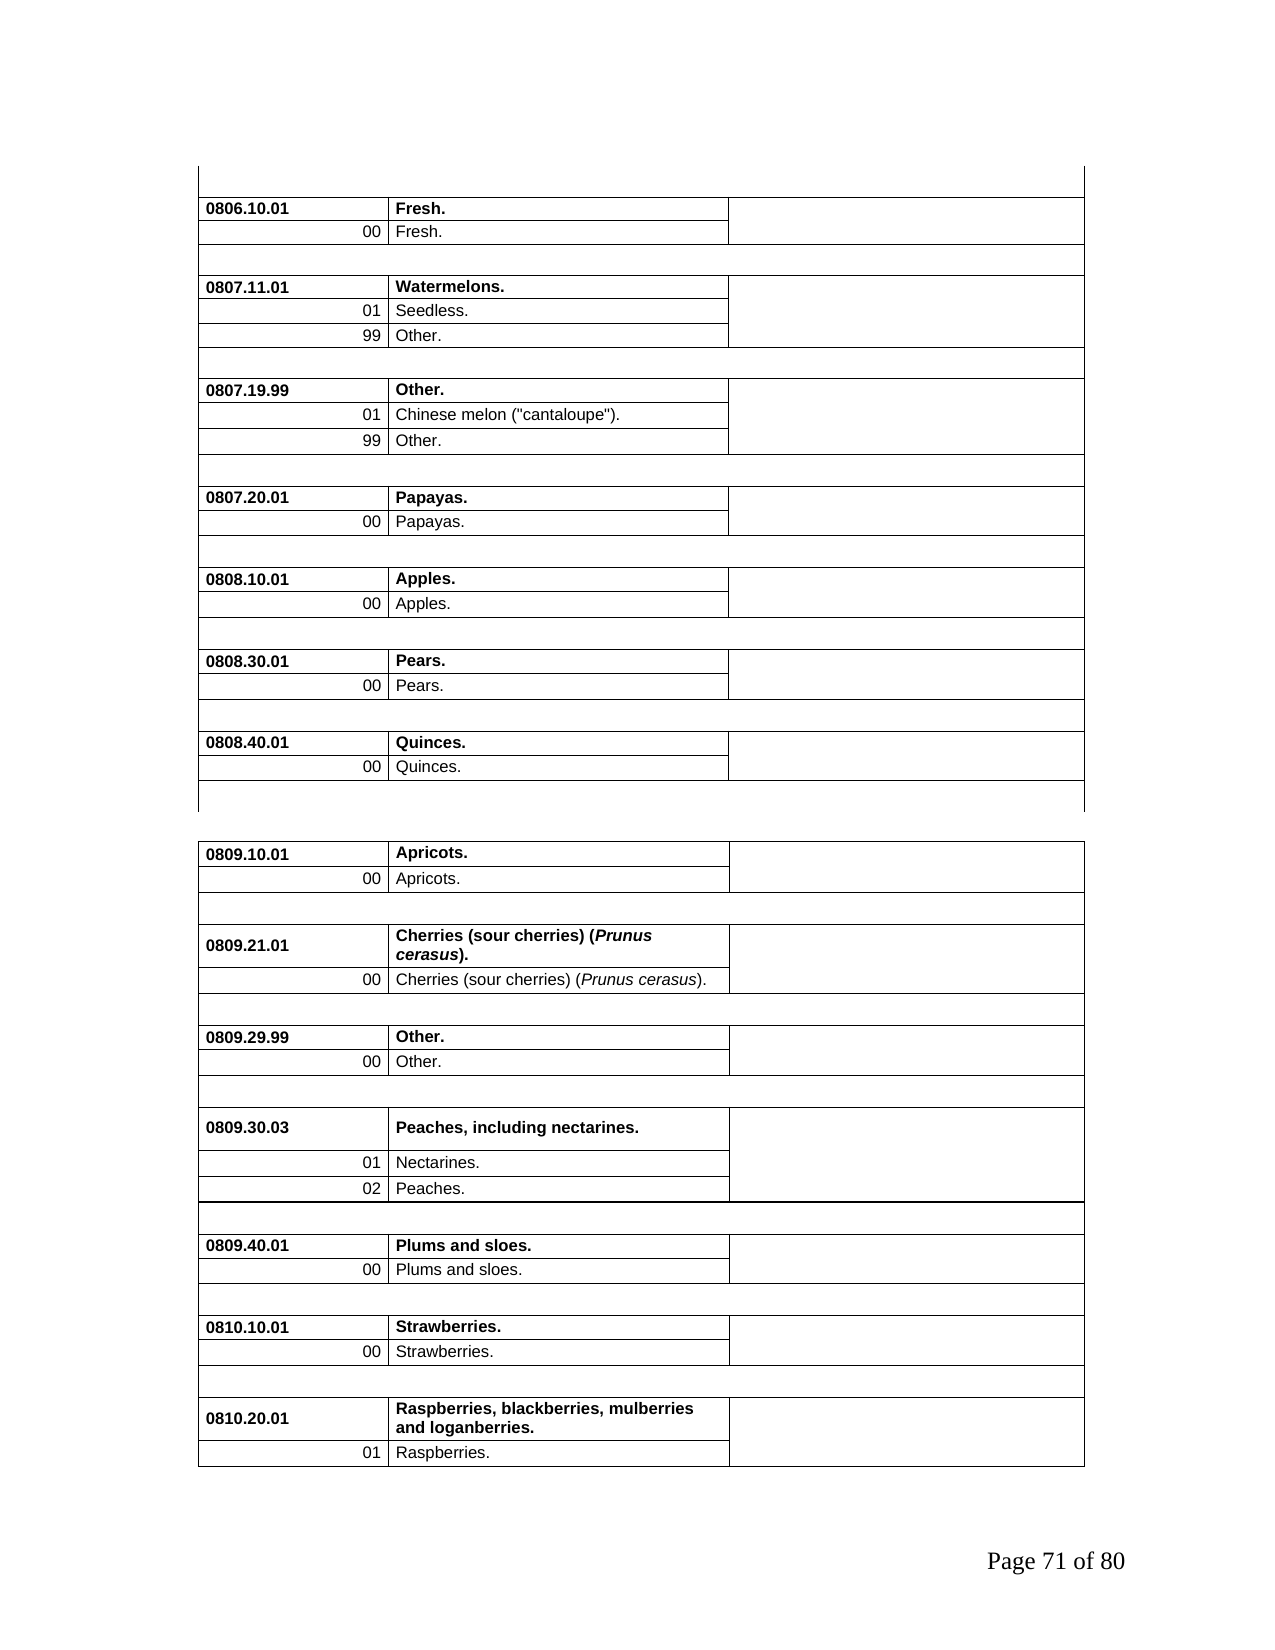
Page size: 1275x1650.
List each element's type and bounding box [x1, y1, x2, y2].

table_cell [174, 150, 1101, 1483]
